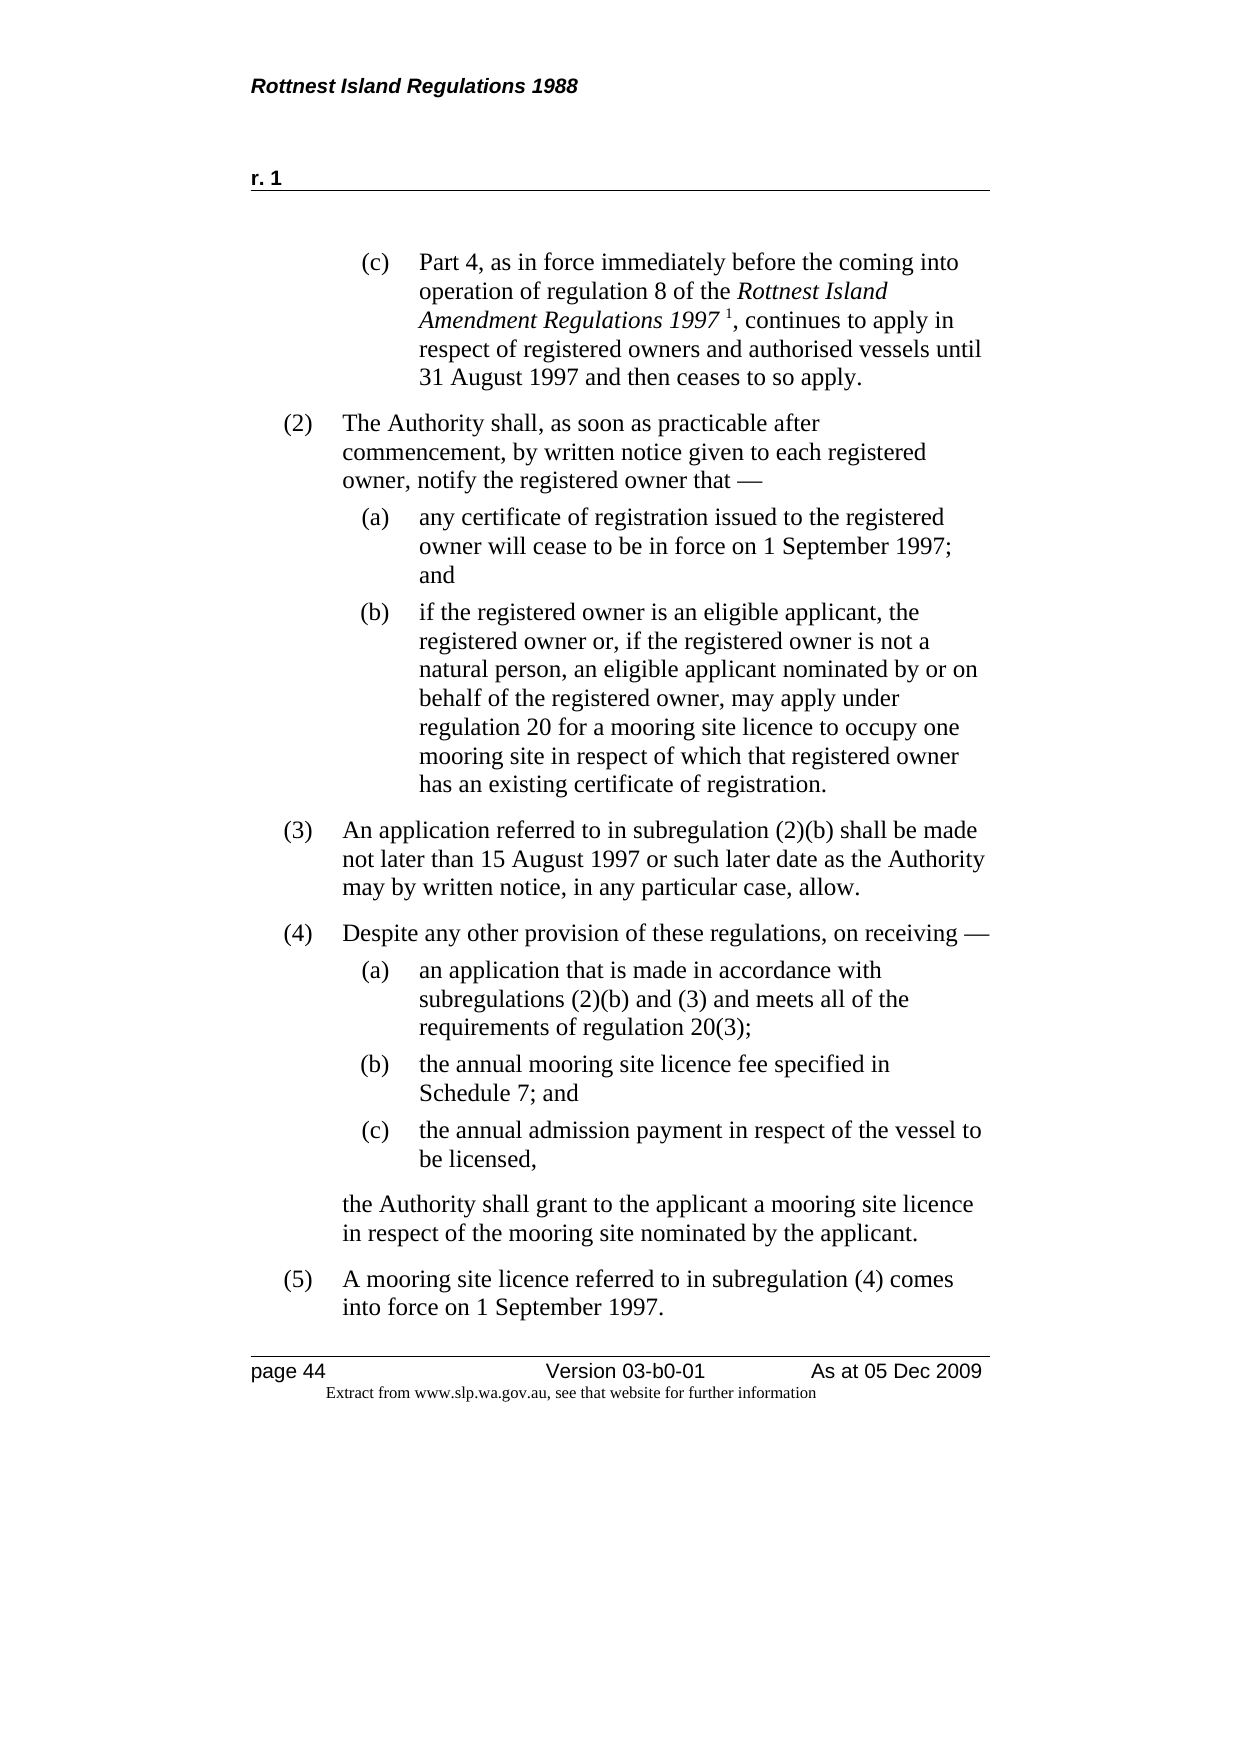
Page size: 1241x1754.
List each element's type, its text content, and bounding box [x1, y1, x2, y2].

text the Authority shall grant to the applicant a mooring site licence in respect of the mooring site nominated by the applicant. [251, 1189, 990, 1247]
text (2) The Authority shall, as soon as practicable after commencement, by written notice given to each registered owner, notify the registered owner that — [251, 408, 990, 494]
text (a) an application that is made in accordance with subregulations (2)(b) and (3) and meets all of the requirements of regulation 20(3); [251, 955, 990, 1041]
text (c) Part 4, as in force immediately before the coming into operation of regulation 8 of the Rottnest Island Amendment Regulations 1997 1, continues to apply in respect of registered owners and authorised vessels until 31 August 1997 and then ceases to so apply. [251, 247, 990, 391]
text (c) the annual admission payment in respect of the vessel to be licensed, [251, 1115, 990, 1173]
text (b) if the registered owner is an eligible applicant, the registered owner or, if the registered owner is not a natural person, an eligible applicant nominated by or on behalf of the registered owner, may apply under regulation 20 for a mooring site licence to occupy one mooring site in respect of which that registered owner has an existing certificate of registration. [251, 597, 990, 798]
text (4) Despite any other provision of these regulations, on receiving — [251, 918, 990, 947]
text (5) A mooring site licence referred to in subregulation (4) comes into force on 1 September 1997. [251, 1264, 990, 1321]
text (a) any certificate of registration issued to the registered owner will cease to be in force on 1 September 1997; and [251, 502, 990, 589]
text (3) An application referred to in subregulation (2)(b) shall be made not later than 15 August 1997 or such later date as the Authority may by written notice, in any particular case, allow. [251, 815, 990, 901]
text (b) the annual mooring site licence fee specified in Schedule 7; and [251, 1049, 990, 1107]
